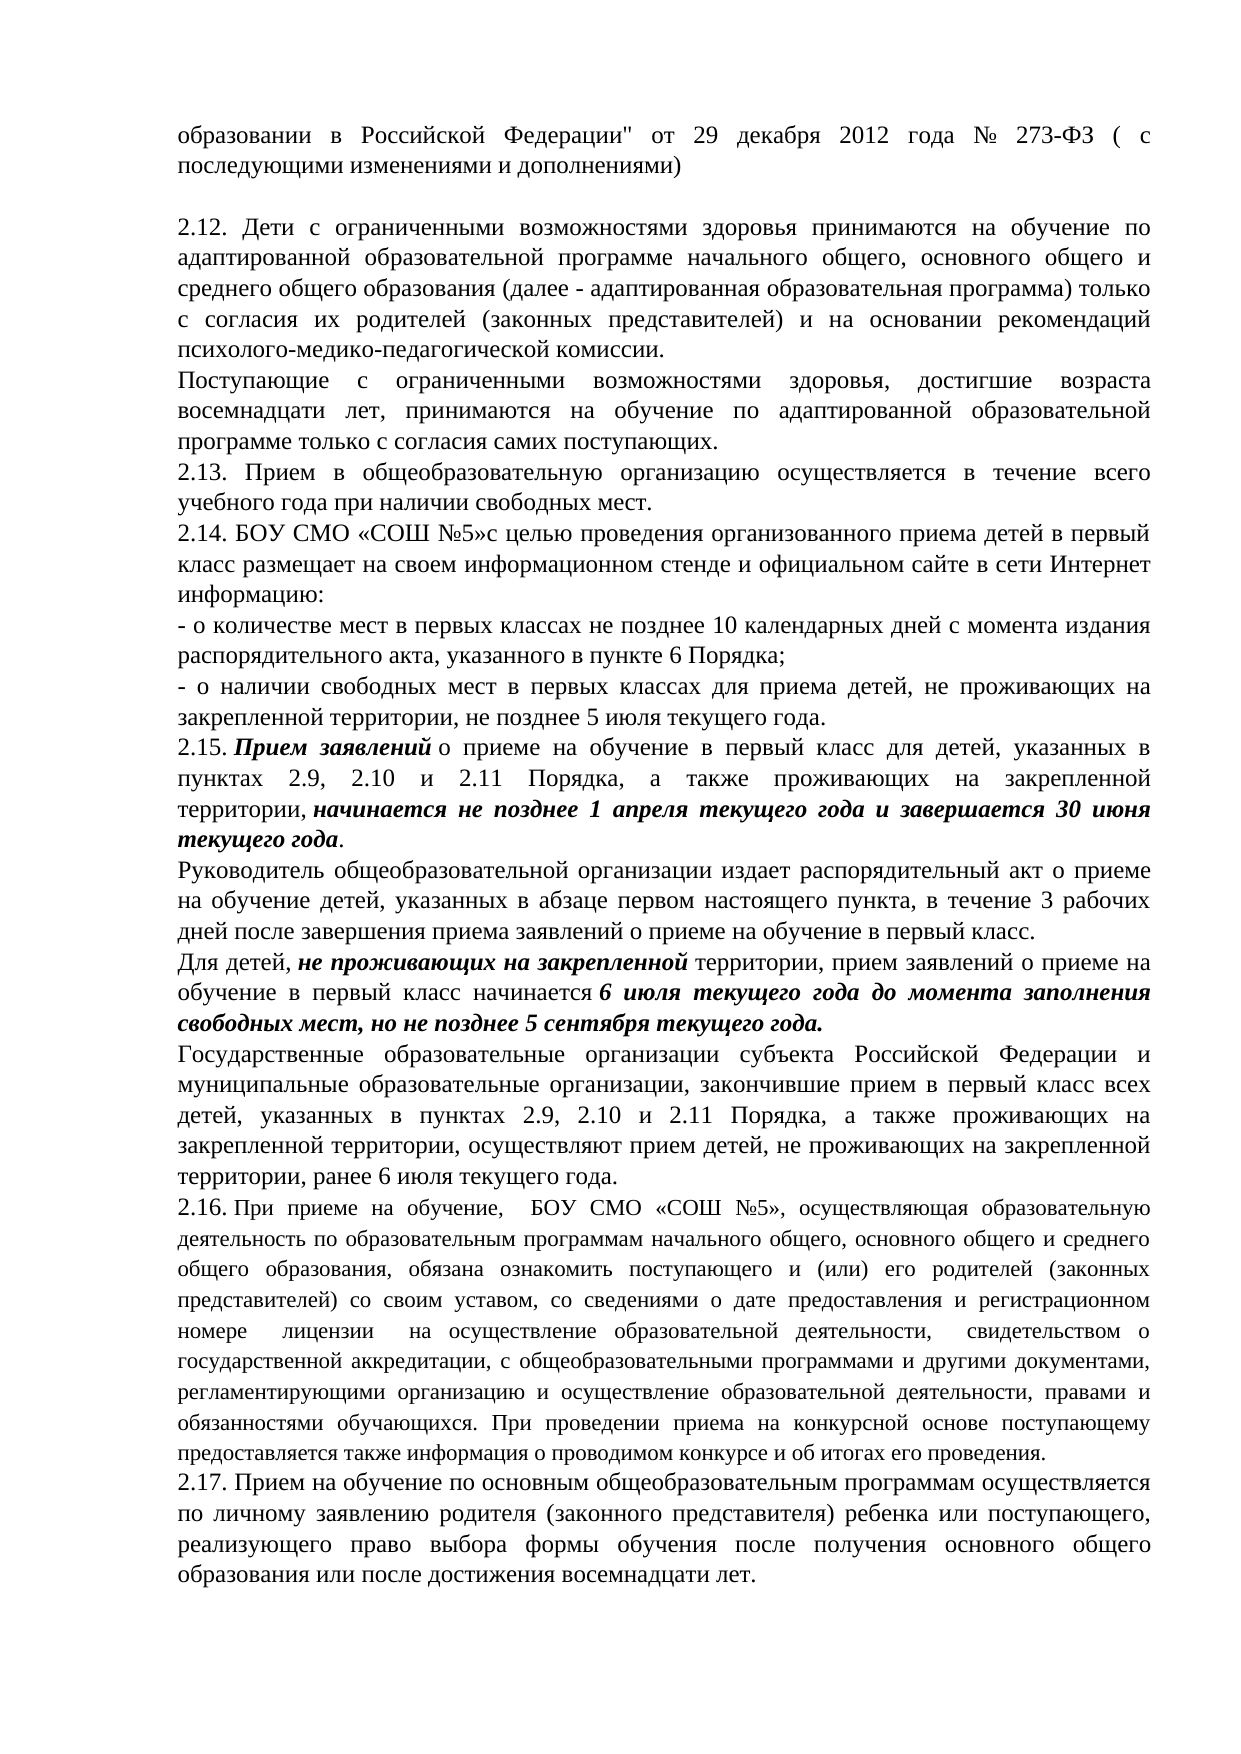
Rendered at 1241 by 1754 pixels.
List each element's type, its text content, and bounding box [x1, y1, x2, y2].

text - о количестве мест в первых классах не позднее 10 календарных дней с момента издания распорядительного акта, указанного в пункте 6 Порядка; [177, 608, 1152, 669]
text Государственные образовательные организации субъекта Российской Федерации и муниципальные образовательные организации, закончившие прием в первый класс всех детей, указанных в пунктах 2.9, 2.10 и 2.11 Порядка, а также проживающих на закрепленной территории, осуществляют прием детей, не проживающих на закрепленной территории, ранее 6 июля текущего года. [177, 1037, 1152, 1190]
text 2.14. БОУ СМО «СОШ №5»с целью проведения организованного приема детей в первый класс размещает на своем информационном стенде и официальном сайте в сети Интернет информацию: [177, 516, 1152, 608]
text 2.16. При приеме на обучение, БОУ СМО «СОШ №5», осуществляющая образовательную деятельность по образовательным программам начального общего, основного общего и среднего общего образования, обязана ознакомить поступающего и (или) его родителей (законных представителей) со своим уставом, со сведениями о дате предоставления и регистрационном номере лицензии на осуществление образовательной деятельности, свидетельством о государственной аккредитации, с общеобразовательными программами и другими документами, регламентирующими организацию и осуществление образовательной деятельности, правами и обязанностями обучающихся. При проведении приема на конкурсной основе поступающему предоставляется также информация о проводимом конкурсе и об итогах его проведения. [177, 1190, 1152, 1466]
text 2.17. Прием на обучение по основным общеобразовательным программам осуществляется по личному заявлению родителя (законного представителя) ребенка или поступающего, реализующего право выбора формы обучения после получения основного общего образования или после достижения восемнадцати лет. [177, 1466, 1152, 1588]
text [177, 118, 1152, 179]
text 2.13. Прием в общеобразовательную организацию осуществляется в течение всего учебного года при наличии свободных мест. [177, 455, 1152, 516]
text Поступающие с ограниченными возможностями здоровья, достигшие возраста восемнадцати лет, принимаются на обучение по адаптированной образовательной программе только с согласия самих поступающих. [177, 363, 1152, 455]
text 2.15. Прием заявлений о приеме на обучение в первый класс для детей, указанных в пунктах 2.9, 2.10 и 2.11 Порядка, а также проживающих на закрепленной территории, начинается не позднее 1 апреля текущего года и завершается 30 июня текущего года. [177, 731, 1152, 853]
text Для детей, не проживающих на закрепленной территории, прием заявлений о приеме на обучение в первый класс начинается 6 июля текущего года до момента заполнения свободных мест, но не позднее 5 сентября текущего года. [177, 945, 1152, 1037]
text - о наличии свободных мест в первых классах для приема детей, не проживающих на закрепленной территории, не позднее 5 июля текущего года. [177, 669, 1152, 731]
text 2.12. Дети с ограниченными возможностями здоровья принимаются на обучение по адаптированной образовательной программе начального общего, основного общего и среднего общего образования (далее - адаптированная образовательная программа) только с согласия их родителей (законных представителей) и на основании рекомендаций психолого-медико-педагогической комиссии. [177, 210, 1152, 363]
text Руководитель общеобразовательной организации издает распорядительный акт о приеме на обучение детей, указанных в абзаце первом настоящего пункта, в течение 3 рабочих дней после завершения приема заявлений о приеме на обучение в первый класс. [177, 853, 1152, 945]
